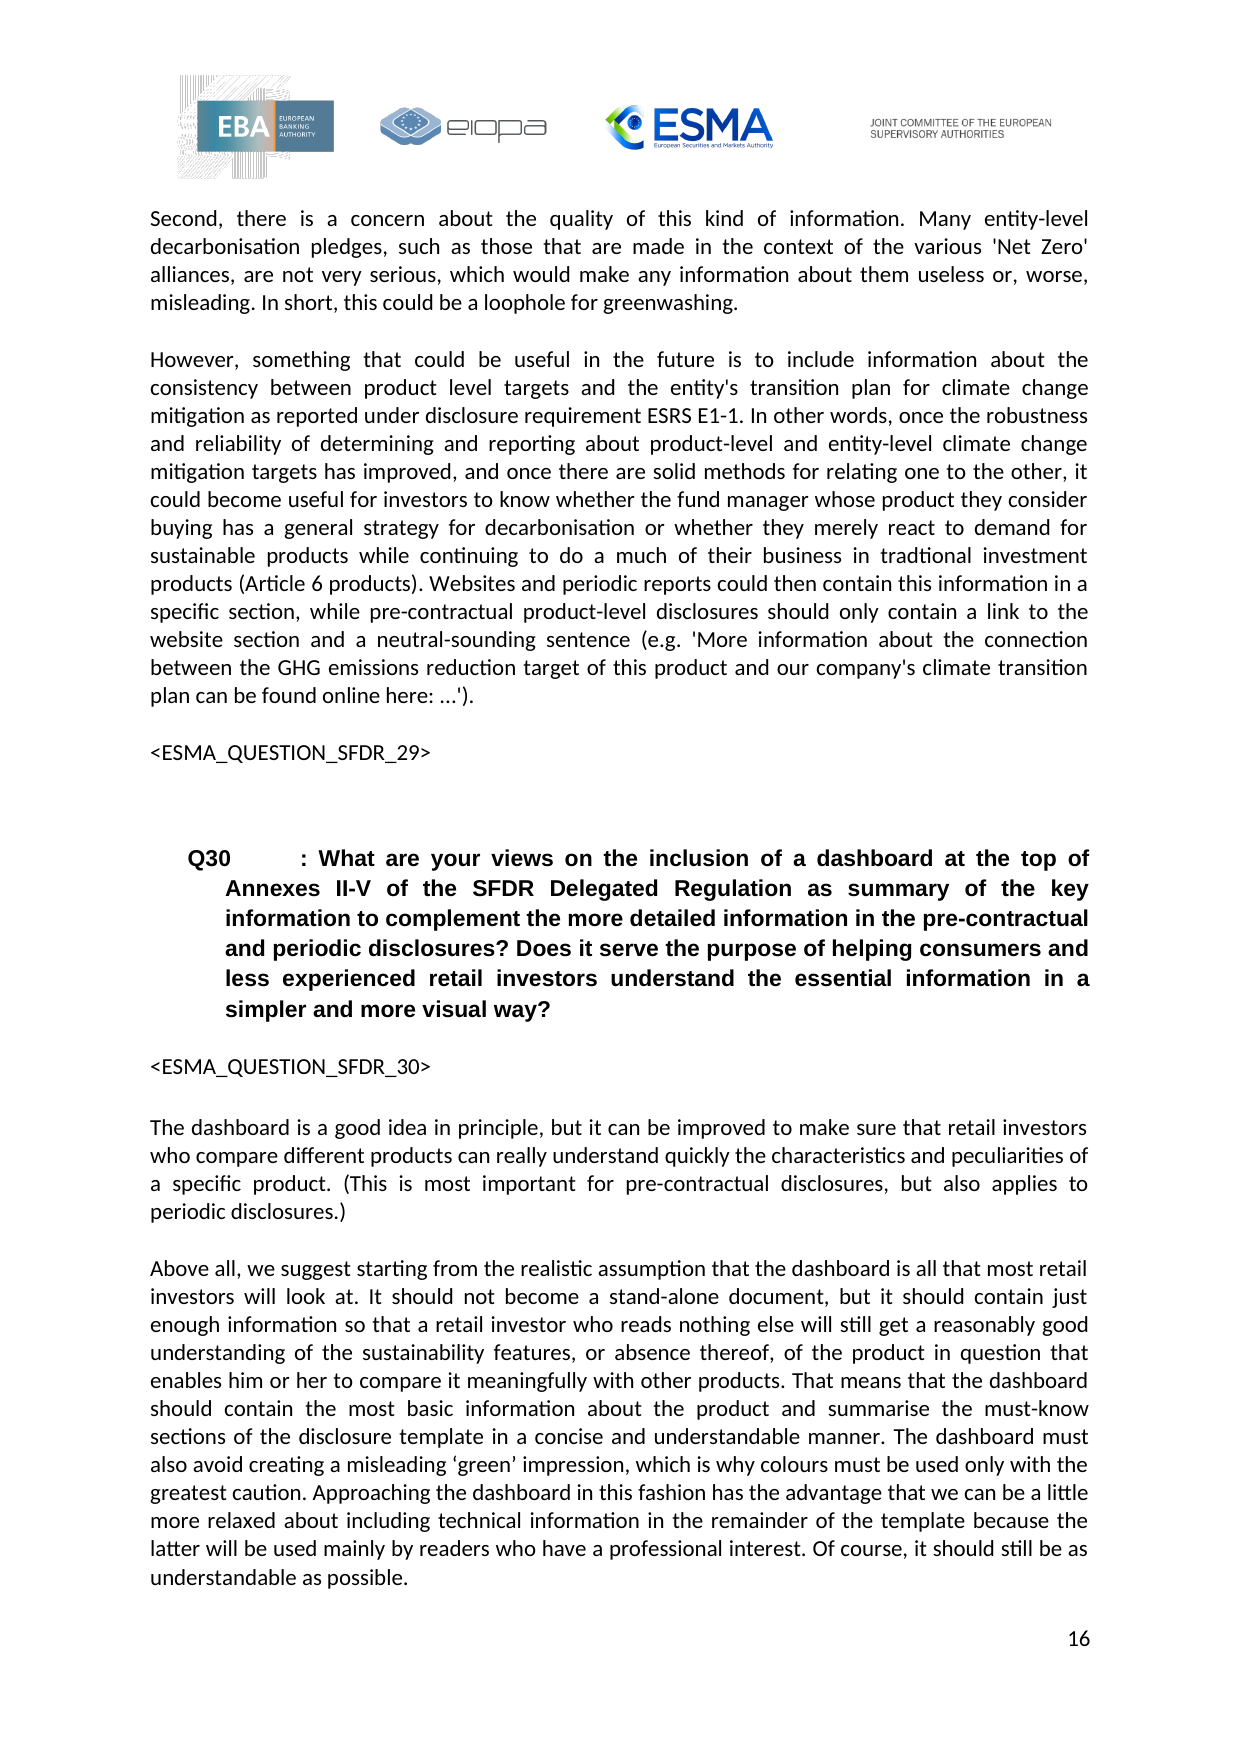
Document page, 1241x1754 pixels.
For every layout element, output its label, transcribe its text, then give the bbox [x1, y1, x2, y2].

text The dashboard is a good idea in principle, but it can be improved to make sure that retail investors who compare different products can really understand quickly the characteristics and peculiarities of a specific product. (This is most important for pre-contractual disclosures, but also applies to periodic disclosures.) [150, 1113, 1090, 1225]
text However, something that could be useful in the future is to include information about the consistency between product level targets and the entity's transition plan for climate change mitigation as reported under disclosure requirement ESRS E1-1. In other words, once the robustness and reliability of determining and reporting about product-level and entity-level climate change mitigation targets has improved, and once there are solid methods for relating one to the other, it could become useful for investors to know whether the fund manager whose product they consider buying has a general strategy for decarbonisation or whether they merely react to demand for sustainable products while continuing to do a much of their business in tradtional investment products (Article 6 products). Websites and periodic reports could then contain this information in a specific section, while pre-contractual product-level disclosures should only contain a link to the website section and a neutral-sounding sentence (e.g. 'More information about the connection between the GHG emissions reduction target of this product and our company's climate transition plan can be found online here: ...'). [150, 345, 1090, 709]
picture [851, 77, 1063, 168]
text <ESMA_QUESTION_SFDR_30> [150, 1052, 1090, 1080]
picture [177, 73, 806, 182]
text <ESMA_QUESTION_SFDR_29> [150, 738, 1090, 766]
text Above all, we suggest starting from the realistic assumption that the dashboard is all that most retail investors will look at. It should not become a stand-alone document, but it should contain just enough information so that a retail investor who reads nothing else will still get a reasonably good understanding of the sustainability features, or absence thereof, of the product in question that enables him or her to compare it meaningfully with other products. That means that the dashboard should contain the most basic information about the product and summarise the must-know sections of the disclosure template in a concise and understandable manner. The dashboard must also avoid creating a misleading ‘green’ impression, which is why colours must be used only with the greatest caution. Approaching the dashboard in this fashion has the advantage that we can be a little more relaxed about including technical information in the remainder of the template because the latter will be used mainly by readers who have a professional interest. Of course, it should still be as understandable as possible. [150, 1254, 1090, 1591]
list : What are your views on the inclusion of a dashboard at the top of Annexes II-V of the SFDR Delegated Regulation as summary of the key information to complement the more detailed information in the pre-contractual and periodic disclosures? Does it serve the purpose of helping consumers and less experienced retail investors understand the essential information in a simpler and more visual way? [187, 844, 1090, 1022]
